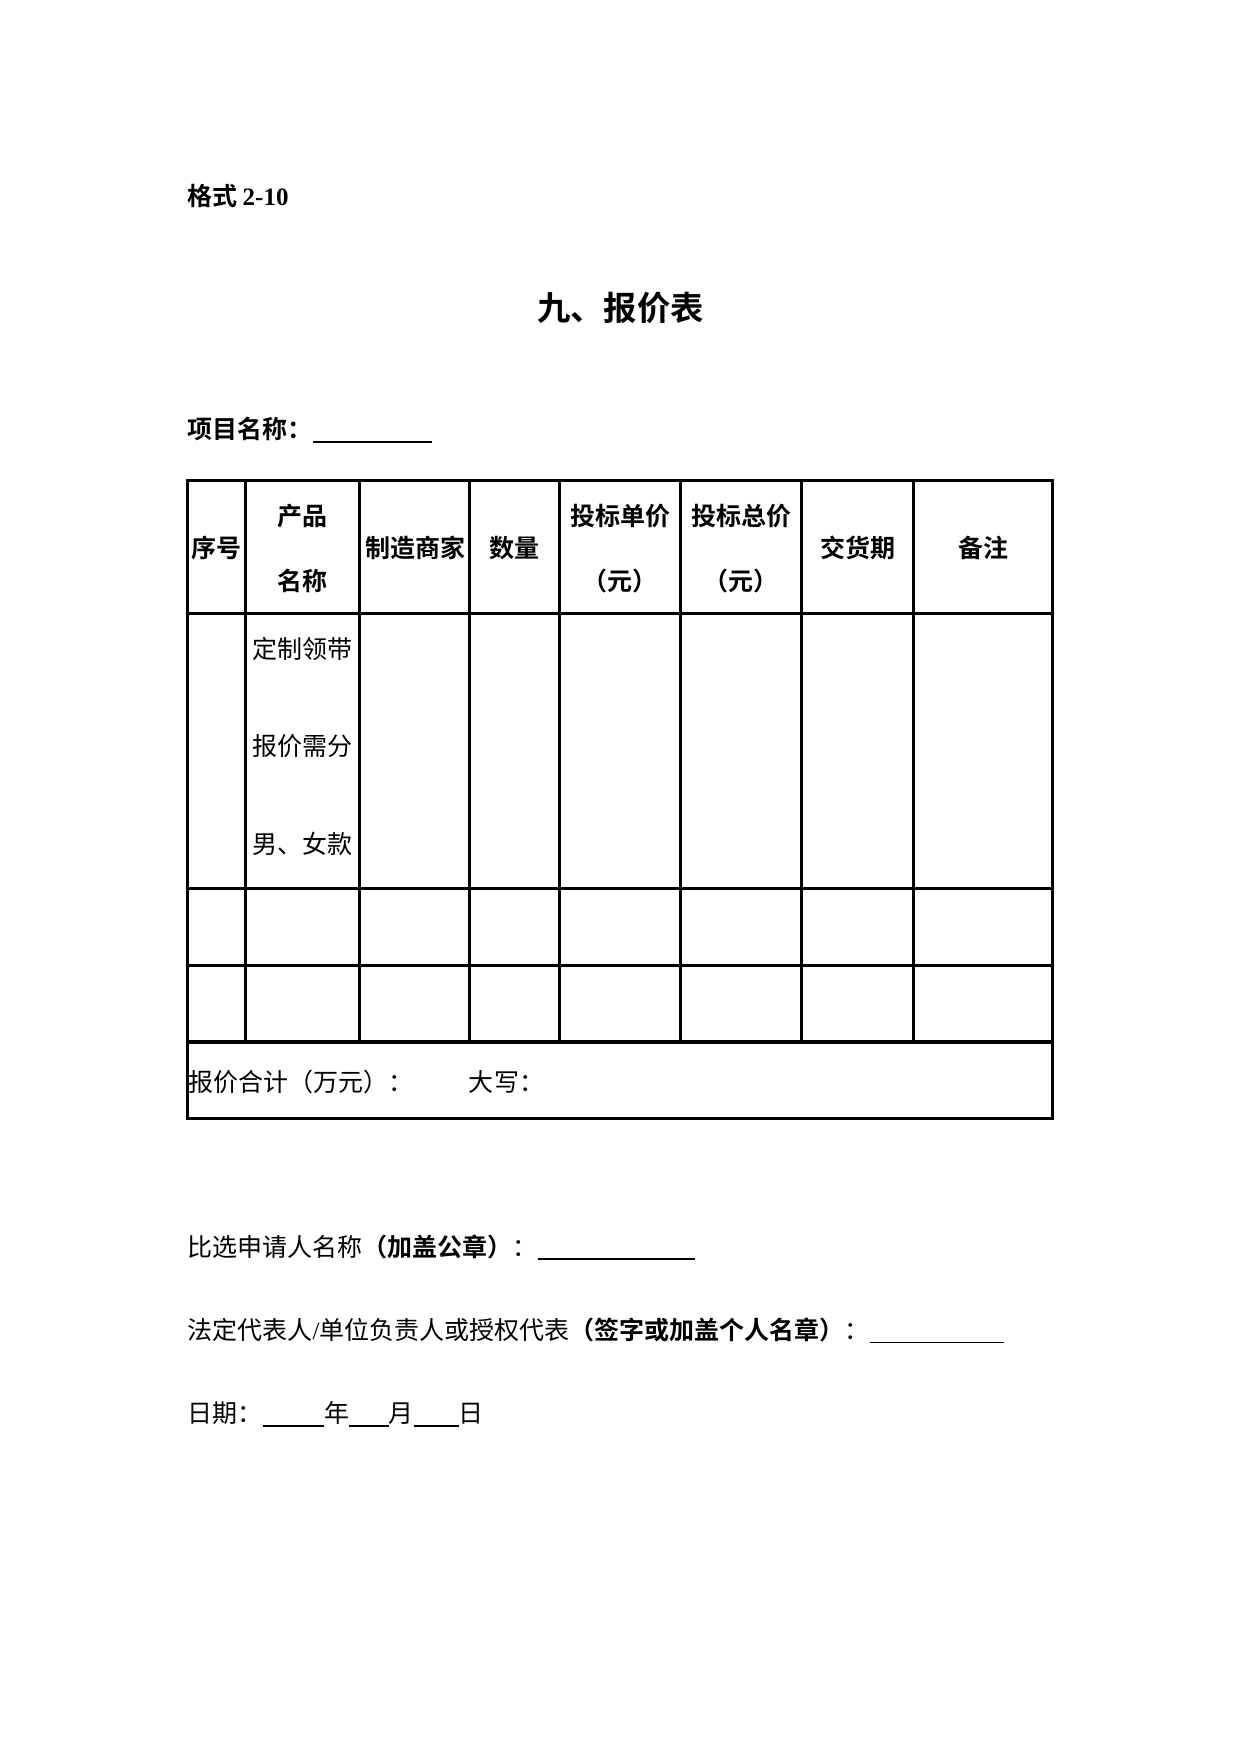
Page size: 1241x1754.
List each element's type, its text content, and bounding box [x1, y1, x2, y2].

table_header 投标总价 （元） [682, 482, 800, 612]
table_cell [915, 615, 1051, 887]
table_cell [915, 967, 1051, 1040]
text 法定代表人/单位负责人或授权代表（签字或加盖个人名章）： [187, 1296, 1053, 1361]
table_header 投标单价 （元） [561, 482, 679, 612]
table_cell [189, 615, 244, 887]
table_cell [803, 615, 912, 887]
table_cell [471, 890, 558, 964]
table_cell 定制领带报价需分男、女款 [247, 615, 358, 887]
table_cell [561, 967, 679, 1040]
table_header 序号 [189, 482, 244, 612]
table_cell [803, 890, 912, 964]
table_cell [471, 615, 558, 887]
table_cell [803, 967, 912, 1040]
table_cell [471, 967, 558, 1040]
table_header 产品 名称 [247, 482, 358, 612]
text 九、报价表 [187, 274, 1053, 339]
table_cell [915, 890, 1051, 964]
table_cell [361, 890, 468, 964]
text 日期： 年 月 日 [187, 1379, 1053, 1444]
table_cell [361, 967, 468, 1040]
table_cell [361, 615, 468, 887]
table_cell [189, 967, 244, 1040]
table_cell [561, 890, 679, 964]
table_cell 报价合计（万元）： 大写： [189, 1044, 1051, 1117]
table_cell [682, 890, 800, 964]
table_cell [247, 967, 358, 1040]
table_cell [682, 967, 800, 1040]
table_cell [682, 615, 800, 887]
text 项目名称： [187, 395, 1053, 460]
table_cell [189, 890, 244, 964]
table_cell [561, 615, 679, 887]
table_header 交货期 [803, 482, 912, 612]
table_cell [247, 890, 358, 964]
text 比选申请人名称（加盖公章）： [187, 1213, 1053, 1278]
table_header 数量 [471, 482, 558, 612]
table_header 制造商家 [361, 482, 468, 612]
text 格式2-10 [187, 162, 1053, 227]
table_header 备注 [915, 482, 1051, 612]
